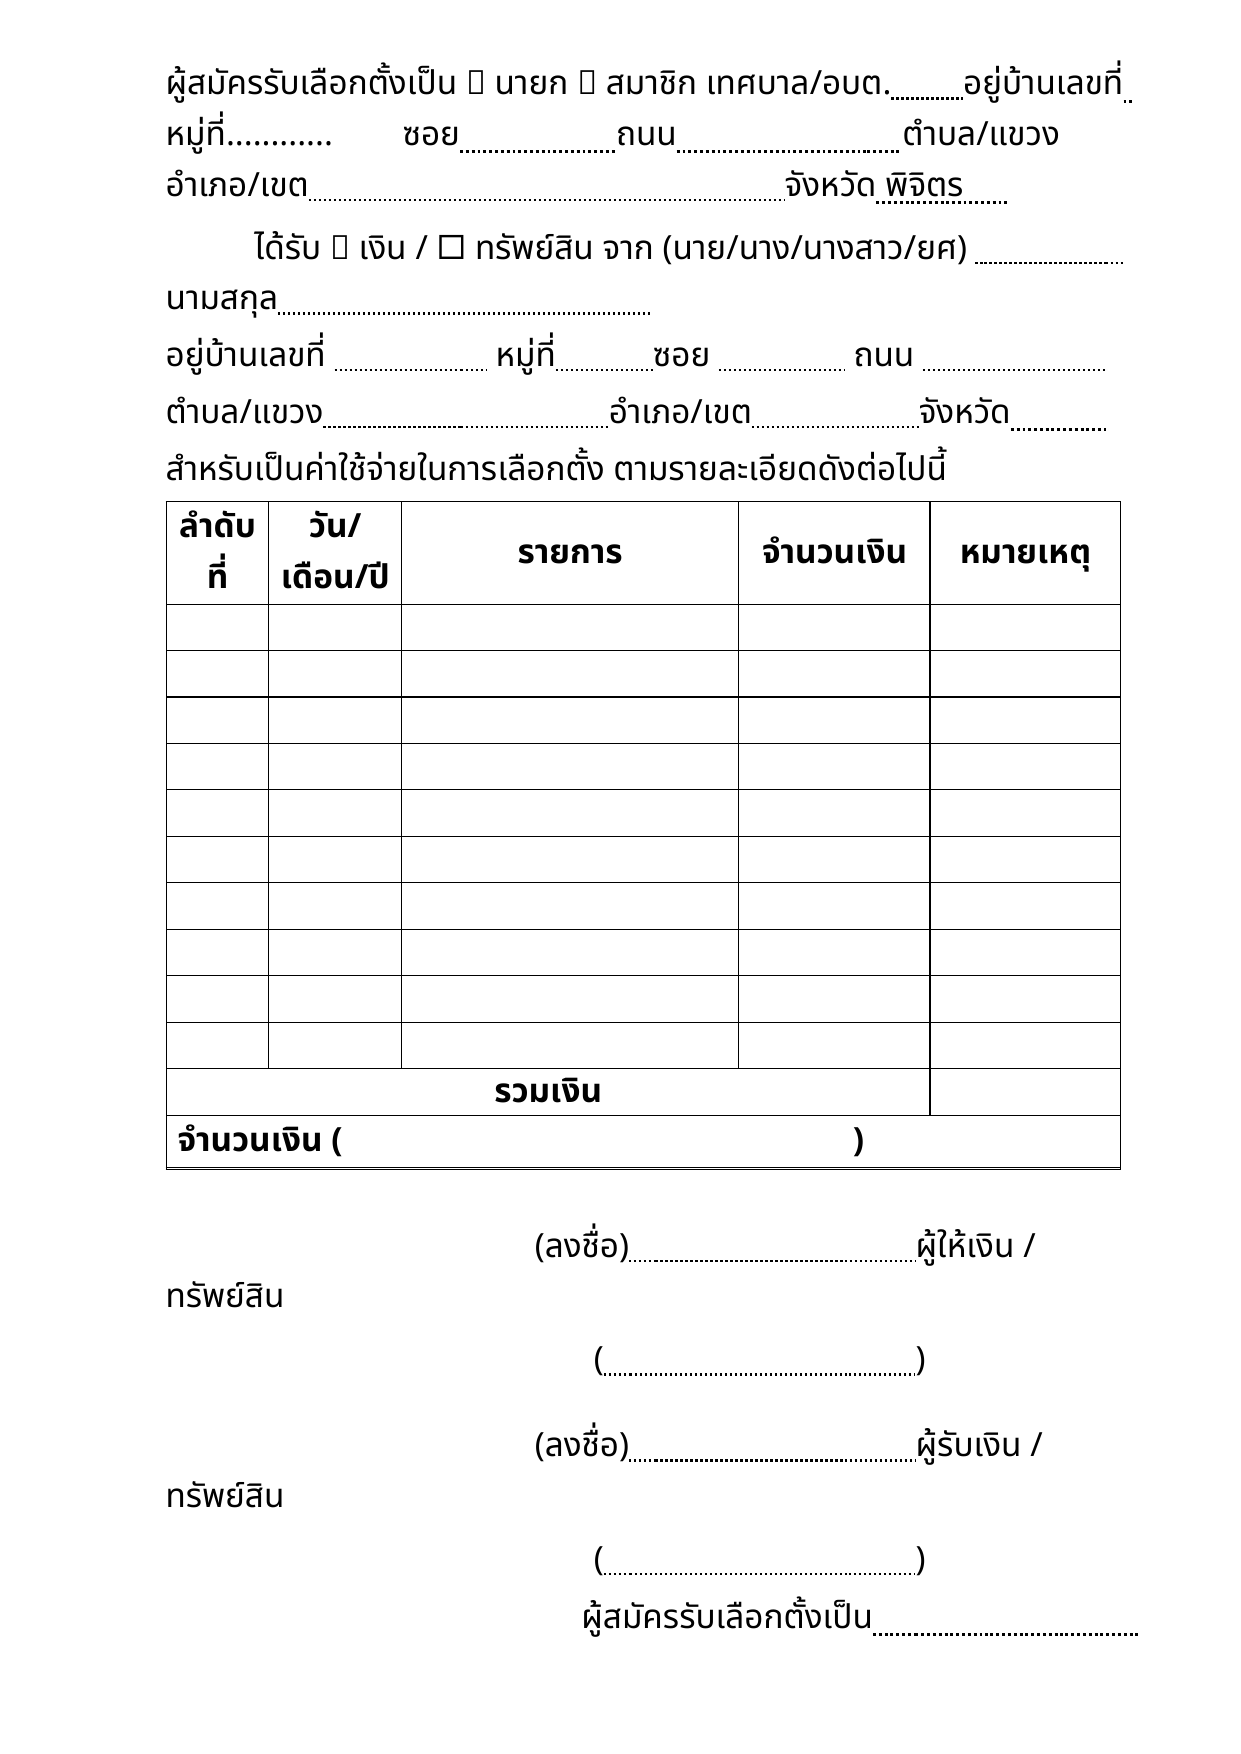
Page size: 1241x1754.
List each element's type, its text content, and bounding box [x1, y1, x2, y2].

table_cell [931, 837, 1120, 882]
table_cell [402, 883, 738, 929]
table_cell [402, 605, 738, 650]
table_cell [167, 651, 268, 696]
table_cell [931, 883, 1120, 929]
table_cell [269, 837, 401, 882]
table_header จำนวนเงิน [739, 502, 929, 603]
table_header รายการ [402, 502, 738, 603]
table_cell [739, 1023, 929, 1068]
table_cell [739, 744, 929, 789]
table_header วัน/เดือน/ปี [269, 502, 401, 603]
table_cell [402, 976, 738, 1022]
table_cell [269, 744, 401, 789]
table_cell [739, 976, 929, 1022]
text ผู้สมัครรับเลือกตั้งเป็น [165, 1593, 1134, 1643]
table_cell [402, 744, 738, 789]
table_cell [167, 698, 268, 743]
table_cell [167, 837, 268, 882]
table_cell [269, 790, 401, 836]
text (ลงชื่อ) ผู้ให้เงิน / ทรัพย์สิน [165, 1222, 1134, 1323]
table_cell [931, 976, 1120, 1022]
table_cell [739, 605, 929, 650]
table_cell [269, 883, 401, 929]
table_cell [931, 1069, 1120, 1114]
text (ลงชื่อ) ผู้รับเงิน / ทรัพย์สิน [165, 1421, 1134, 1522]
text ( ) [165, 1335, 1134, 1381]
table_cell [739, 883, 929, 929]
table_cell [931, 605, 1120, 650]
table_cell [269, 976, 401, 1022]
table_cell [269, 1023, 401, 1068]
table_cell [931, 744, 1120, 789]
table_cell [269, 698, 401, 743]
text ( ) [165, 1535, 1134, 1580]
table_cell [269, 605, 401, 650]
table_cell [931, 698, 1120, 743]
table_cell [931, 1023, 1120, 1068]
table_cell [167, 605, 268, 650]
text สำหรับเป็นค่าใช้จ่ายในการเลือกตั้ง ตามรายละเอียดดังต่อไปนี้ [165, 444, 1134, 495]
text ตำบล/แขวง อำเภอ/เขต จังหวัด [165, 388, 1134, 438]
table_header ลำดับที่ [167, 502, 268, 603]
table_cell [402, 698, 738, 743]
table_cell [167, 930, 268, 975]
table_cell [269, 930, 401, 975]
text อยู่บ้านเลขที่ หมู่ที่ ซอย ถนน [165, 331, 1134, 381]
table_cell [167, 883, 268, 929]
table_cell รวมเงิน [167, 1069, 929, 1114]
table_cell [739, 837, 929, 882]
table_cell [402, 930, 738, 975]
table_header หมายเหตุ [931, 502, 1120, 603]
table_cell [739, 790, 929, 836]
text ได้รับ เงิน / ทรัพย์สิน จาก (นาย/นาง/นางสาว/ยศ) นามสกุล [165, 223, 1134, 325]
table_cell [167, 976, 268, 1022]
table_cell [402, 790, 738, 836]
table_cell จำนวนเงิน ( ) [167, 1116, 1120, 1167]
table_cell [931, 790, 1120, 836]
table_cell [167, 1023, 268, 1068]
table_cell [402, 1023, 738, 1068]
table_cell [739, 930, 929, 975]
table_cell [739, 651, 929, 696]
table_cell [167, 744, 268, 789]
table_cell [402, 651, 738, 696]
table_cell [931, 930, 1120, 975]
table_cell [931, 651, 1120, 696]
table_cell [269, 651, 401, 696]
table_cell [402, 837, 738, 882]
text ผู้สมัครรับเลือกตั้งเป็น นายก สมาชิก เทศบาล/อบต. อยู่บ้านเลขที่ หมู่ที่............ ซอย ถนน ตำบล/แขวงอำเภอ/เขต จังหวัด พิจิตร [165, 59, 1134, 211]
table_cell [167, 790, 268, 836]
table_cell [739, 698, 929, 743]
